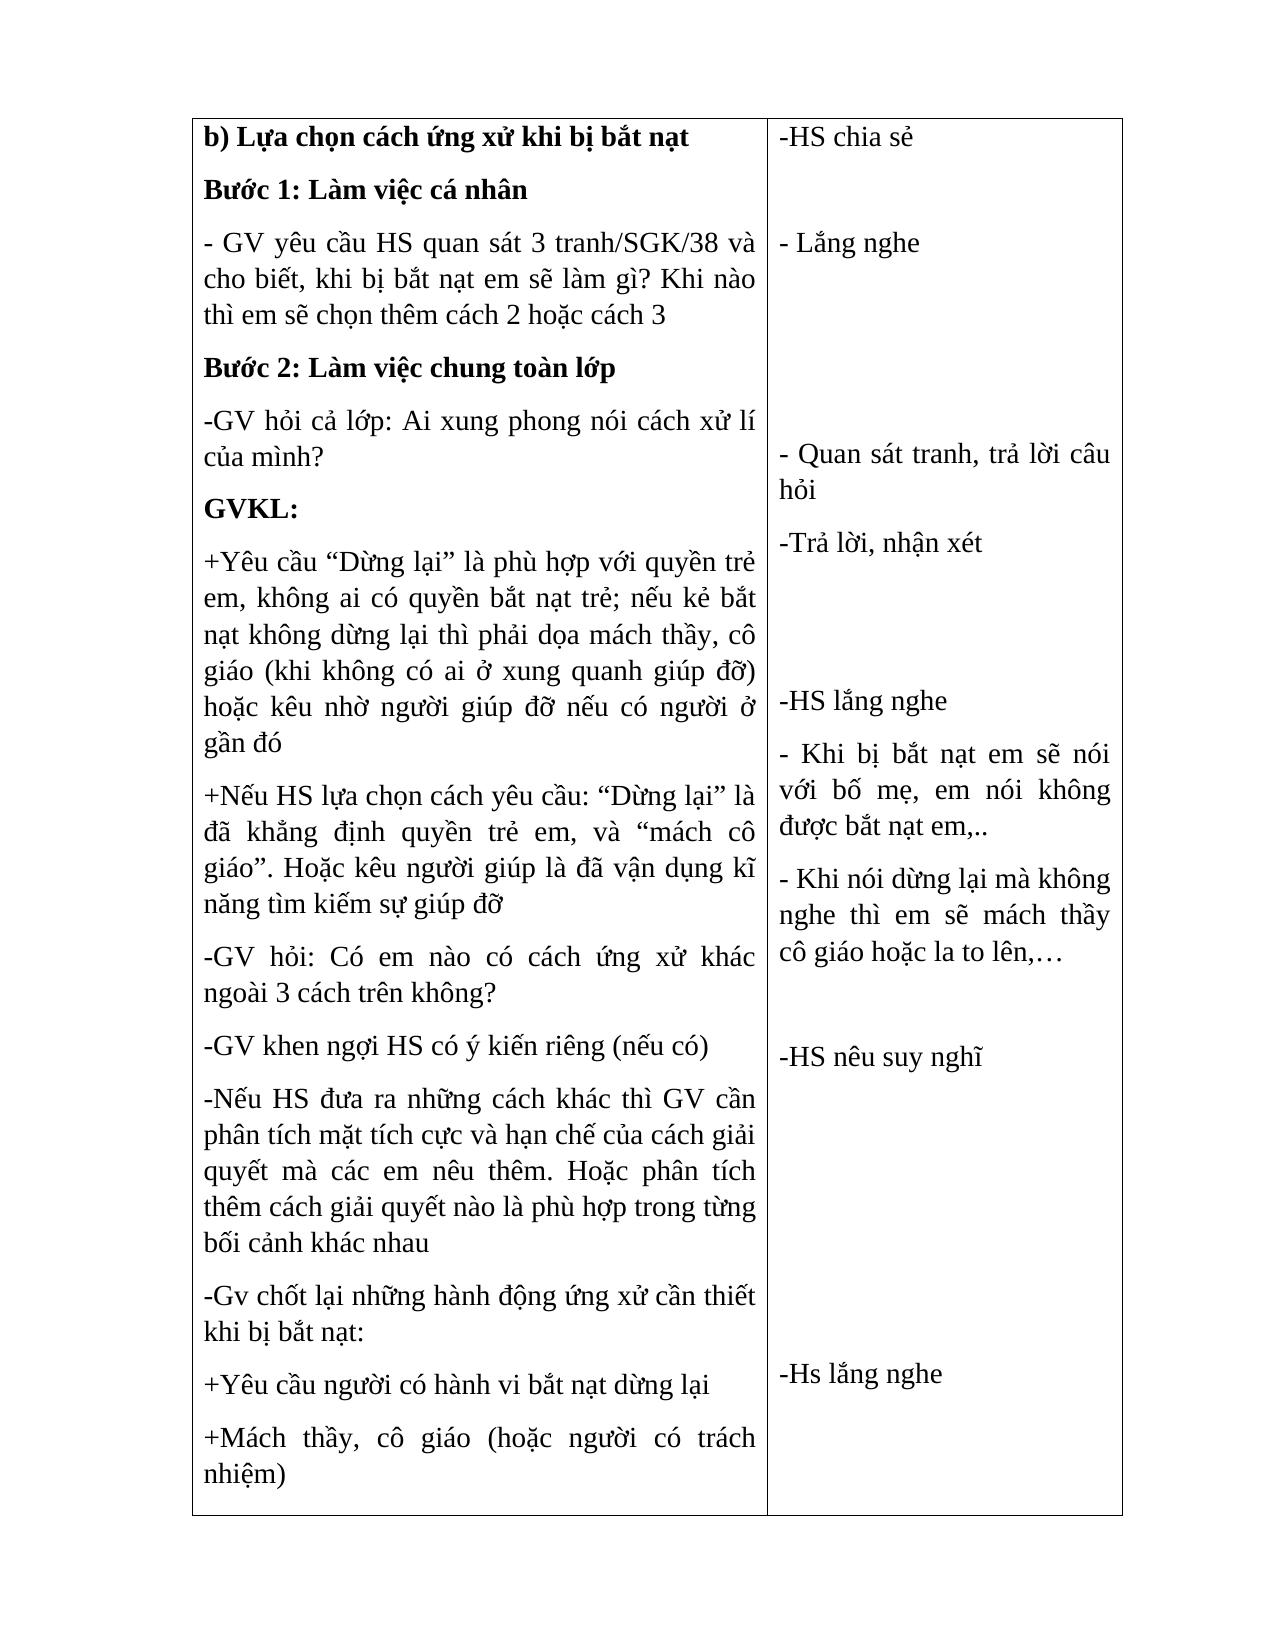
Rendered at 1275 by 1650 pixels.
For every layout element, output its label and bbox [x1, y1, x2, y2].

table_cell [768, 119, 1122, 1514]
table_cell [193, 119, 767, 1514]
